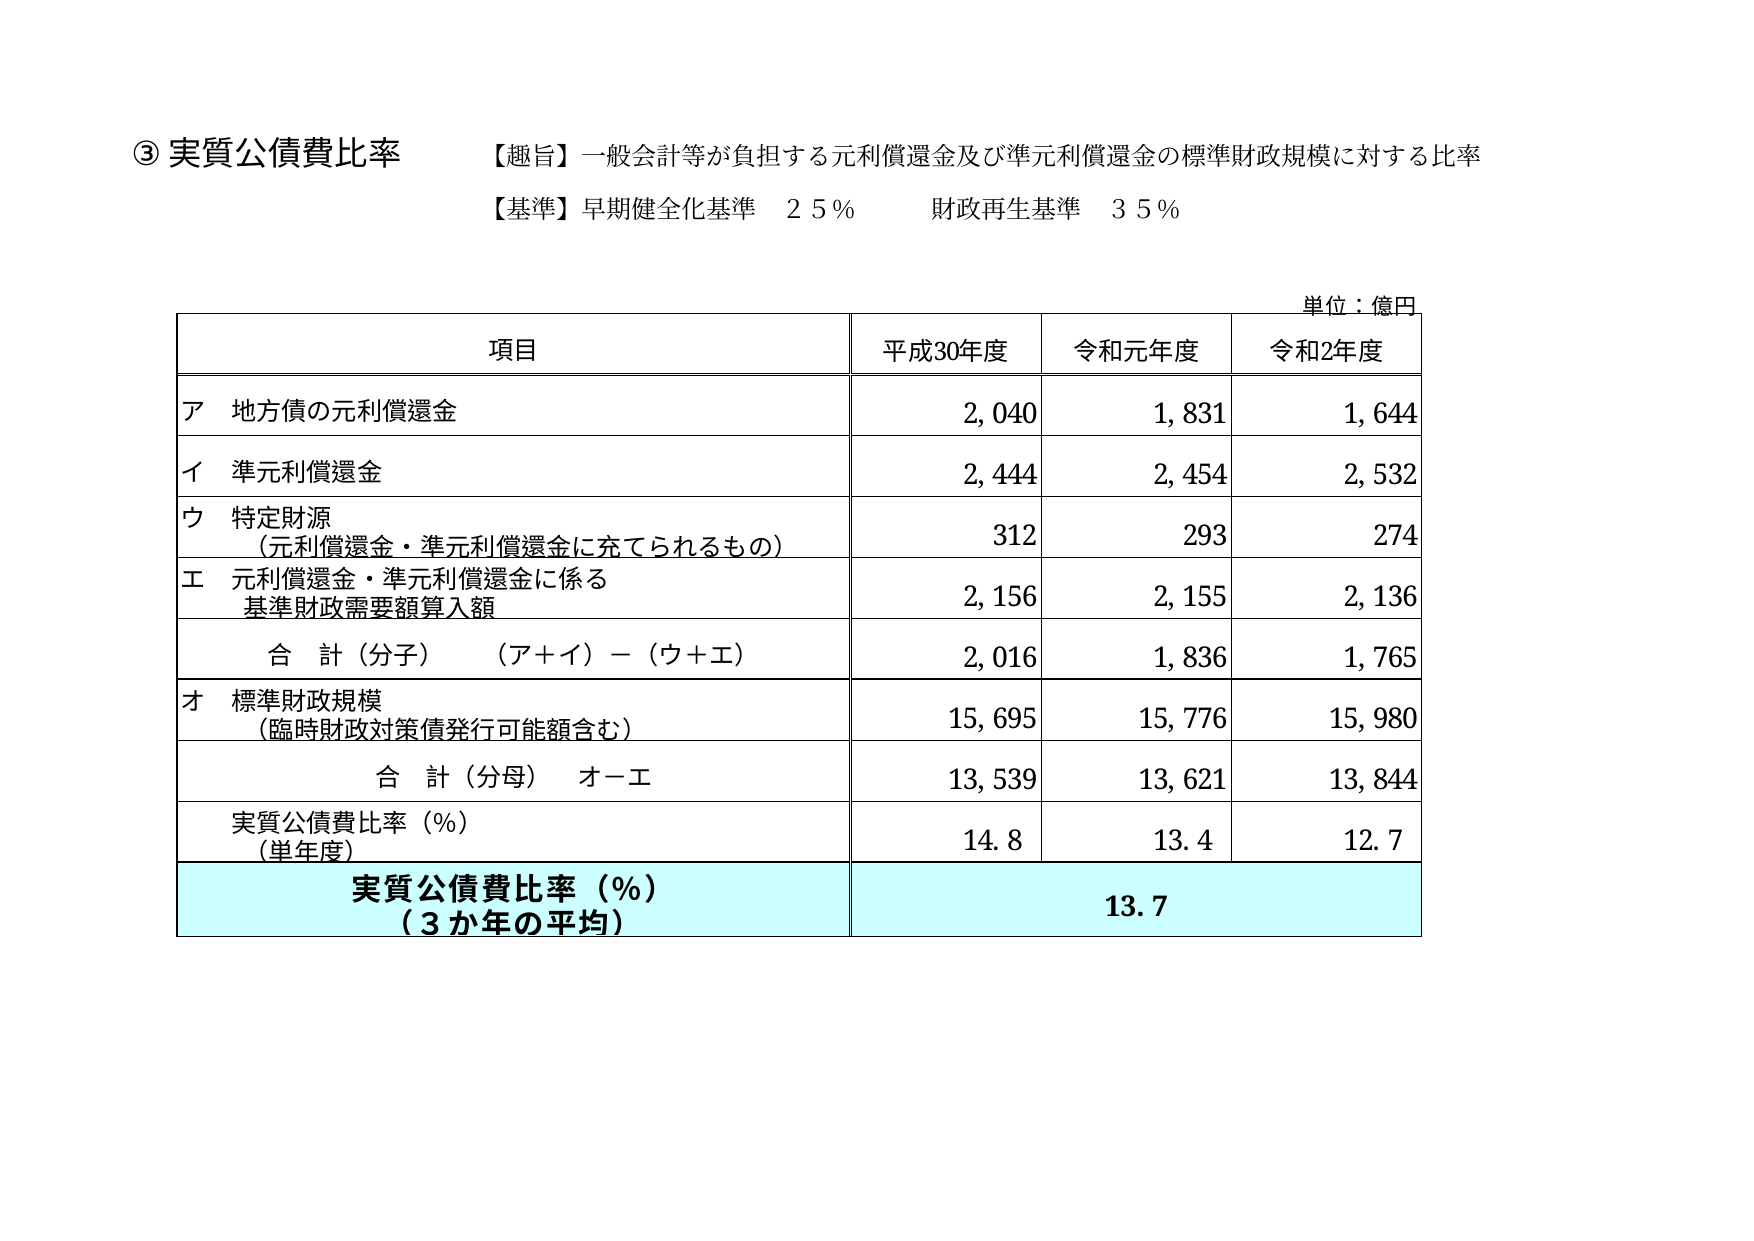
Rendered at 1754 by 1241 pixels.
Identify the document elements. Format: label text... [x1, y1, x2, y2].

text ③実質公債費比率 【趣旨】一般会計等が負担する元利償還金及び準元利償還金の標準財政規模に対する比率 [131, 114, 1612, 189]
text 【基準】早期健全化基準 ２５％ 財政再生基準 ３５％ [394, 189, 1612, 226]
